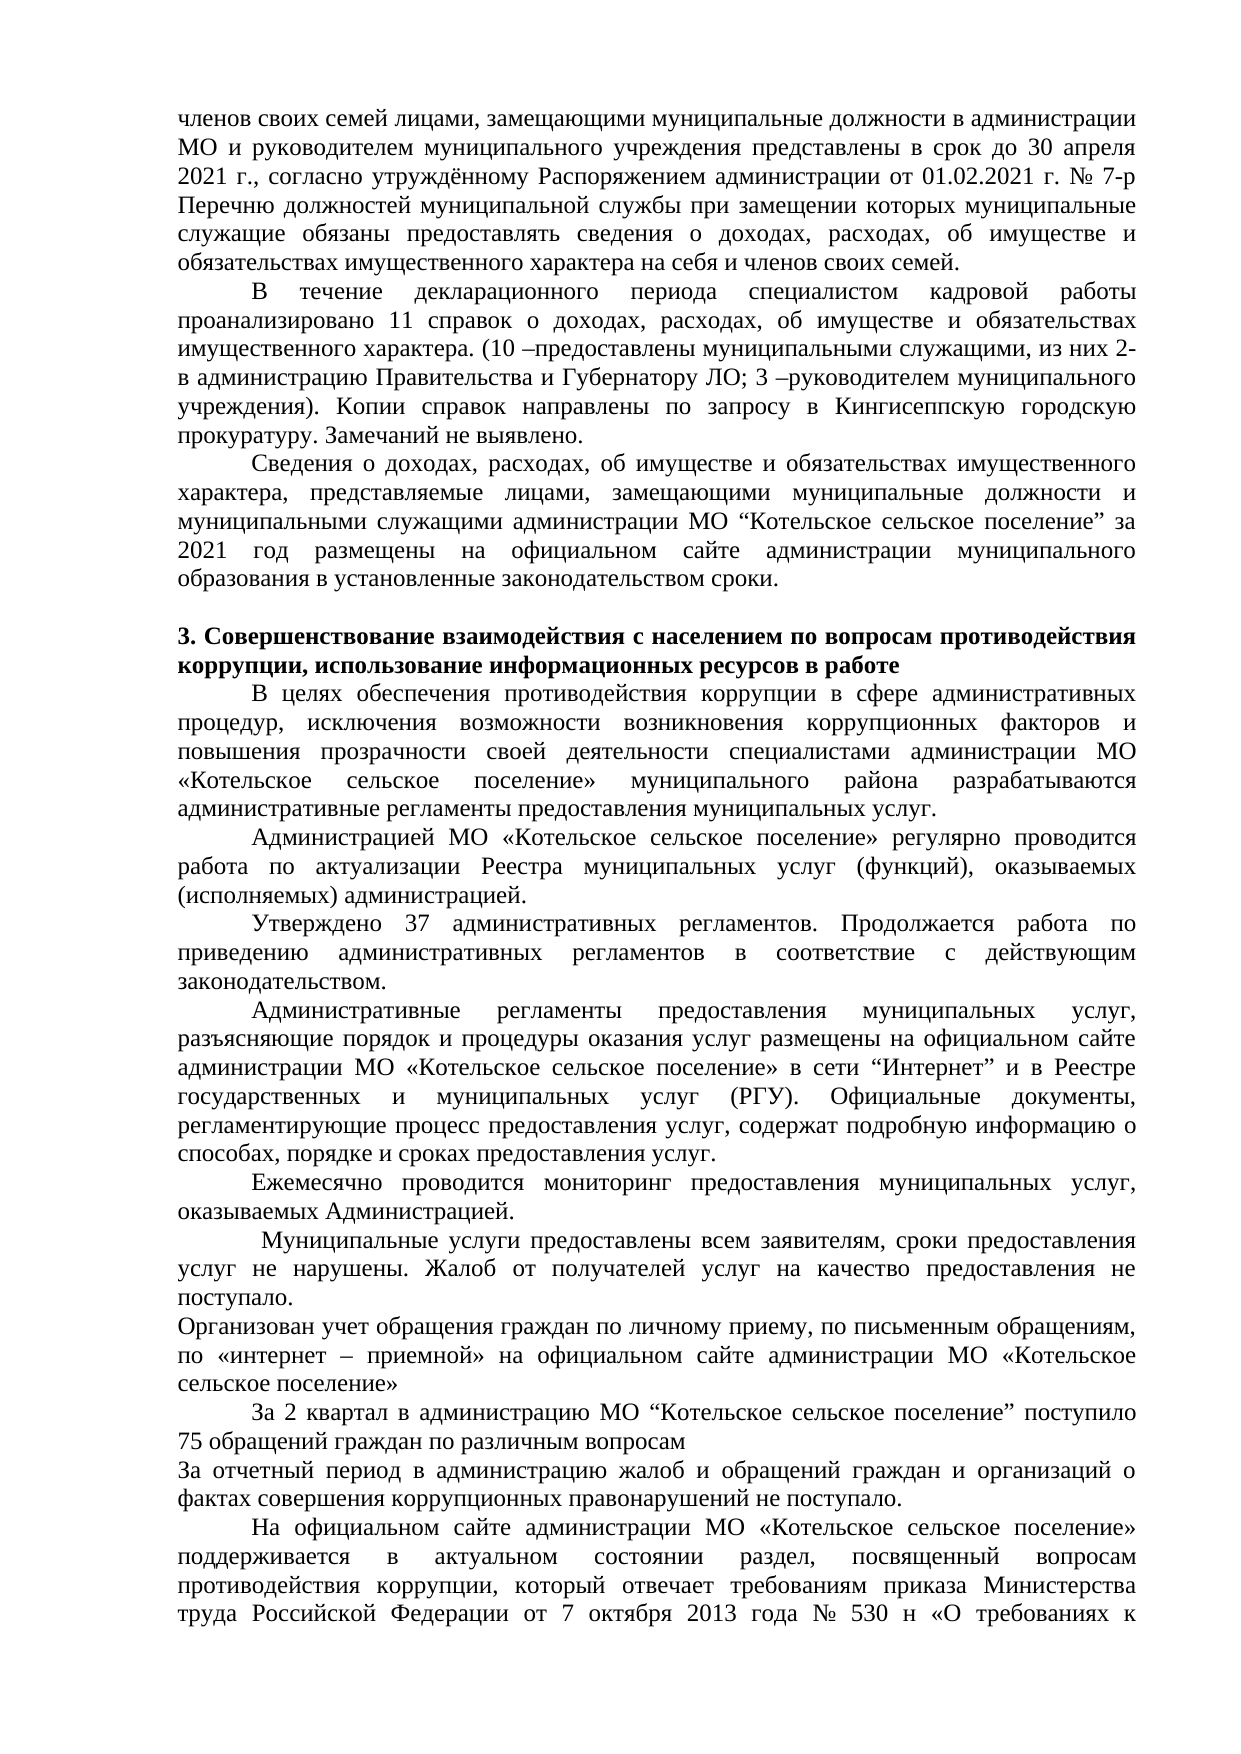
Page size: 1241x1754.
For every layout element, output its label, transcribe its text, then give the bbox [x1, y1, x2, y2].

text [177, 103, 1137, 276]
text Утверждено 37 административных регламентов. Продолжается работа по приведению административных регламентов в соответствие с действующим законодательством. [177, 908, 1137, 995]
text Администрацией МО «Котельское сельское поселение» регулярно проводится работа по актуализации Реестра муниципальных услуг (функций), оказываемых (исполняемых) администрацией. [177, 822, 1137, 908]
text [177, 1512, 1137, 1627]
text Ежемесячно проводится мониторинг предоставления муниципальных услуг, оказываемых Администрацией. [177, 1167, 1137, 1225]
text Организован учет обращения граждан по личному приему, по письменным обращениям, по «интернет – приемной» на официальном сайте администрации МО «Котельское сельское поселение» [177, 1311, 1137, 1397]
text 3. Совершенствование взаимодействия с населением по вопросам противодействия коррупции, использование информационных ресурсов в работе [177, 621, 1137, 678]
text Муниципальные услуги предоставлены всем заявителям, сроки предоставления услуг не нарушены. Жалоб от получателей услуг на качество предоставления не поступало. [177, 1225, 1137, 1311]
text За 2 квартал в администрацию МО “Котельское сельское поселение” поступило 75 обращений граждан по различным вопросам [177, 1397, 1137, 1455]
text За отчетный период в администрацию жалоб и обращений граждан и организаций о фактах совершения коррупционных правонарушений не поступало. [177, 1455, 1137, 1512]
text В целях обеспечения противодействия коррупции в сфере административных процедур, исключения возможности возникновения коррупционных факторов и повышения прозрачности своей деятельности специалистами администрации МО «Котельское сельское поселение» муниципального района разрабатываются административные регламенты предоставления муниципальных услуг. [177, 678, 1137, 822]
text Административные регламенты предоставления муниципальных услуг, разъясняющие порядок и процедуры оказания услуг размещены на официальном сайте администрации МО «Котельское сельское поселение» в сети “Интернет” и в Реестре государственных и муниципальных услуг (РГУ). Официальные документы, регламентирующие процесс предоставления услуг, содержат подробную информацию о способах, порядке и сроках предоставления услуг. [177, 995, 1137, 1167]
text В течение декларационного периода специалистом кадровой работы проанализировано 11 справок о доходах, расходах, об имуществе и обязательствах имущественного характера. (10 –предоставлены муниципальными служащими, из них 2- в администрацию Правительства и Губернатору ЛО; 3 –руководителем муниципального учреждения). Копии справок направлены по запросу в Кингисеппскую городскую прокуратуру. Замечаний не выявлено. [177, 276, 1137, 448]
text Сведения о доходах, расходах, об имуществе и обязательствах имущественного характера, представляемые лицами, замещающими муниципальные должности и муниципальными служащими администрации МО “Котельское сельское поселение” за 2021 год размещены на официальном сайте администрации муниципального образования в установленные законодательством сроки. [177, 448, 1137, 592]
